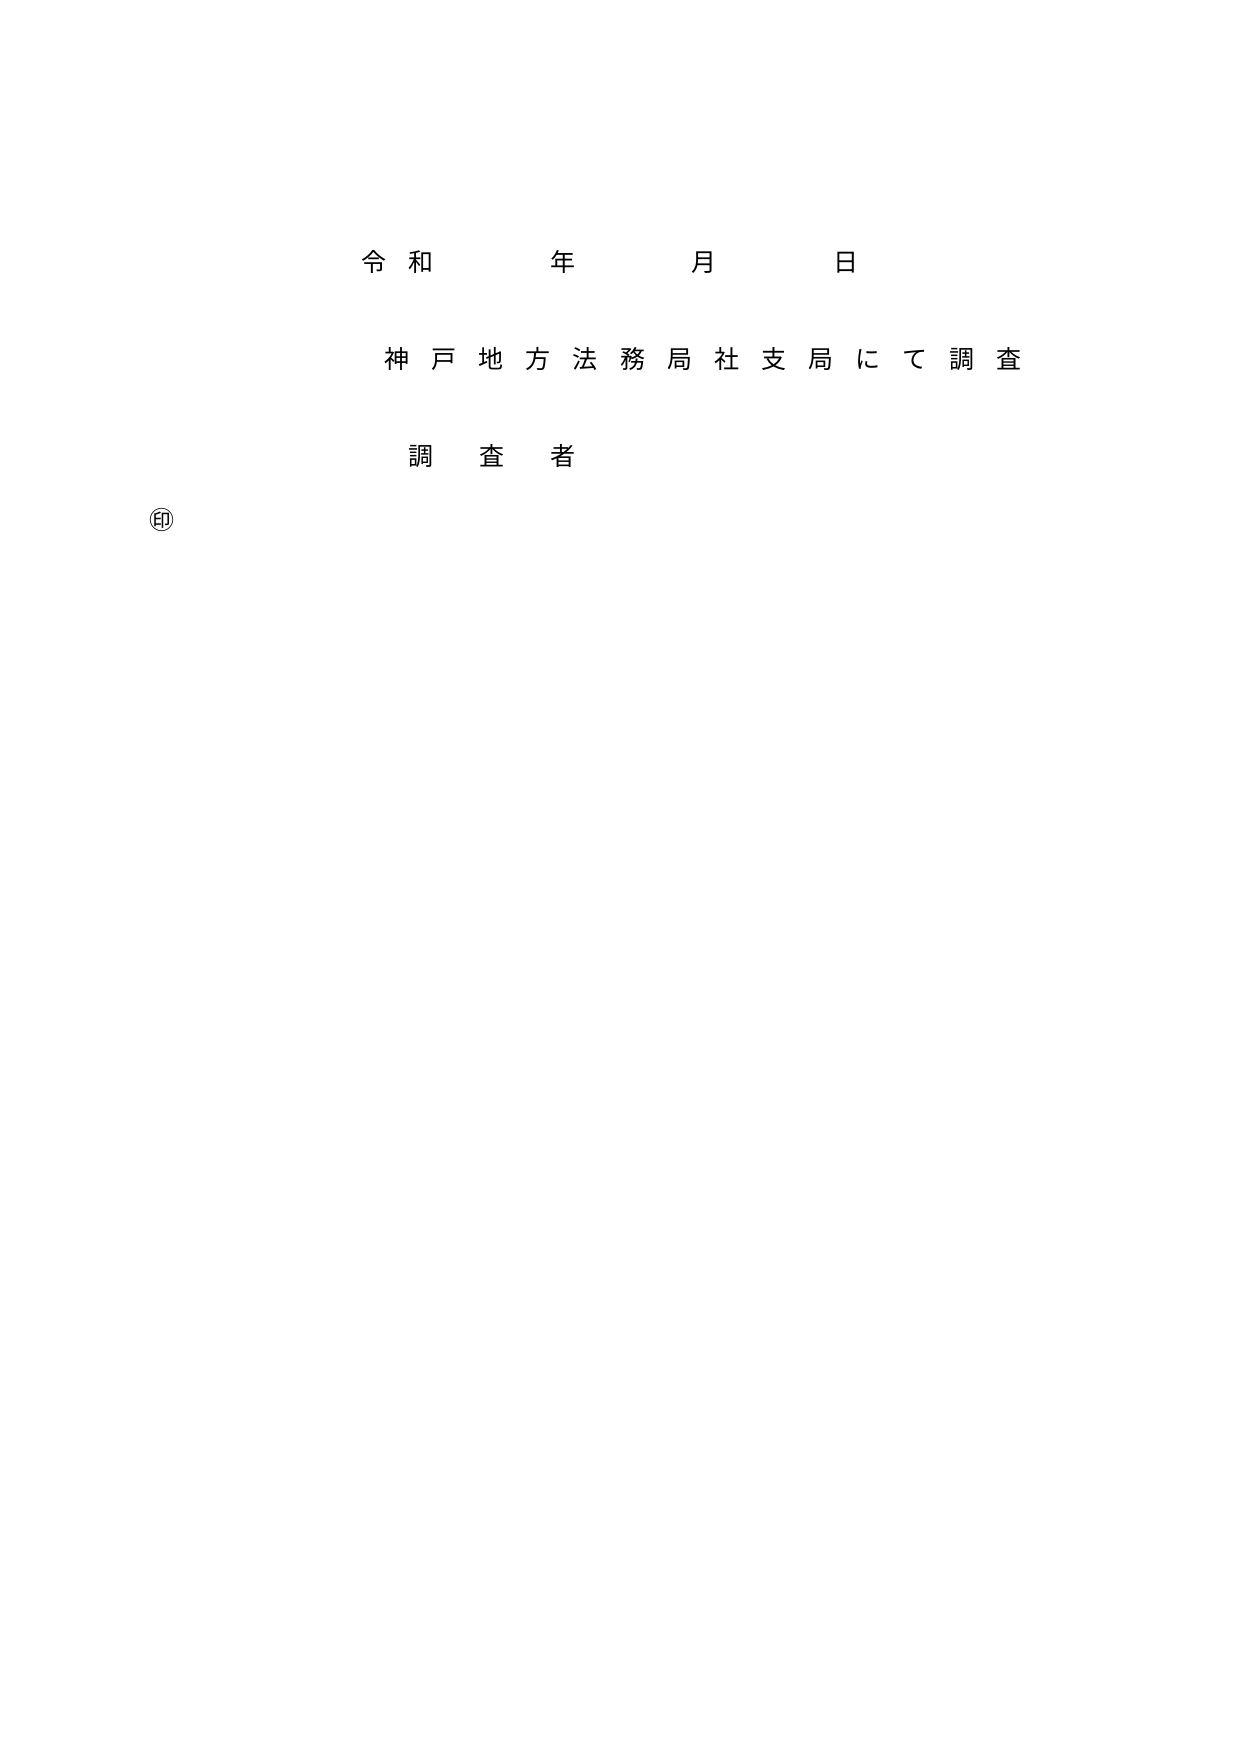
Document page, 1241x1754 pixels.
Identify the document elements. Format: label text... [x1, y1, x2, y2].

text 神戸地方法務局社支局にて調査 [149, 325, 1091, 390]
text 令和 年 月 日 [149, 228, 1091, 293]
text 調 査 者 ㊞ [149, 422, 1091, 551]
